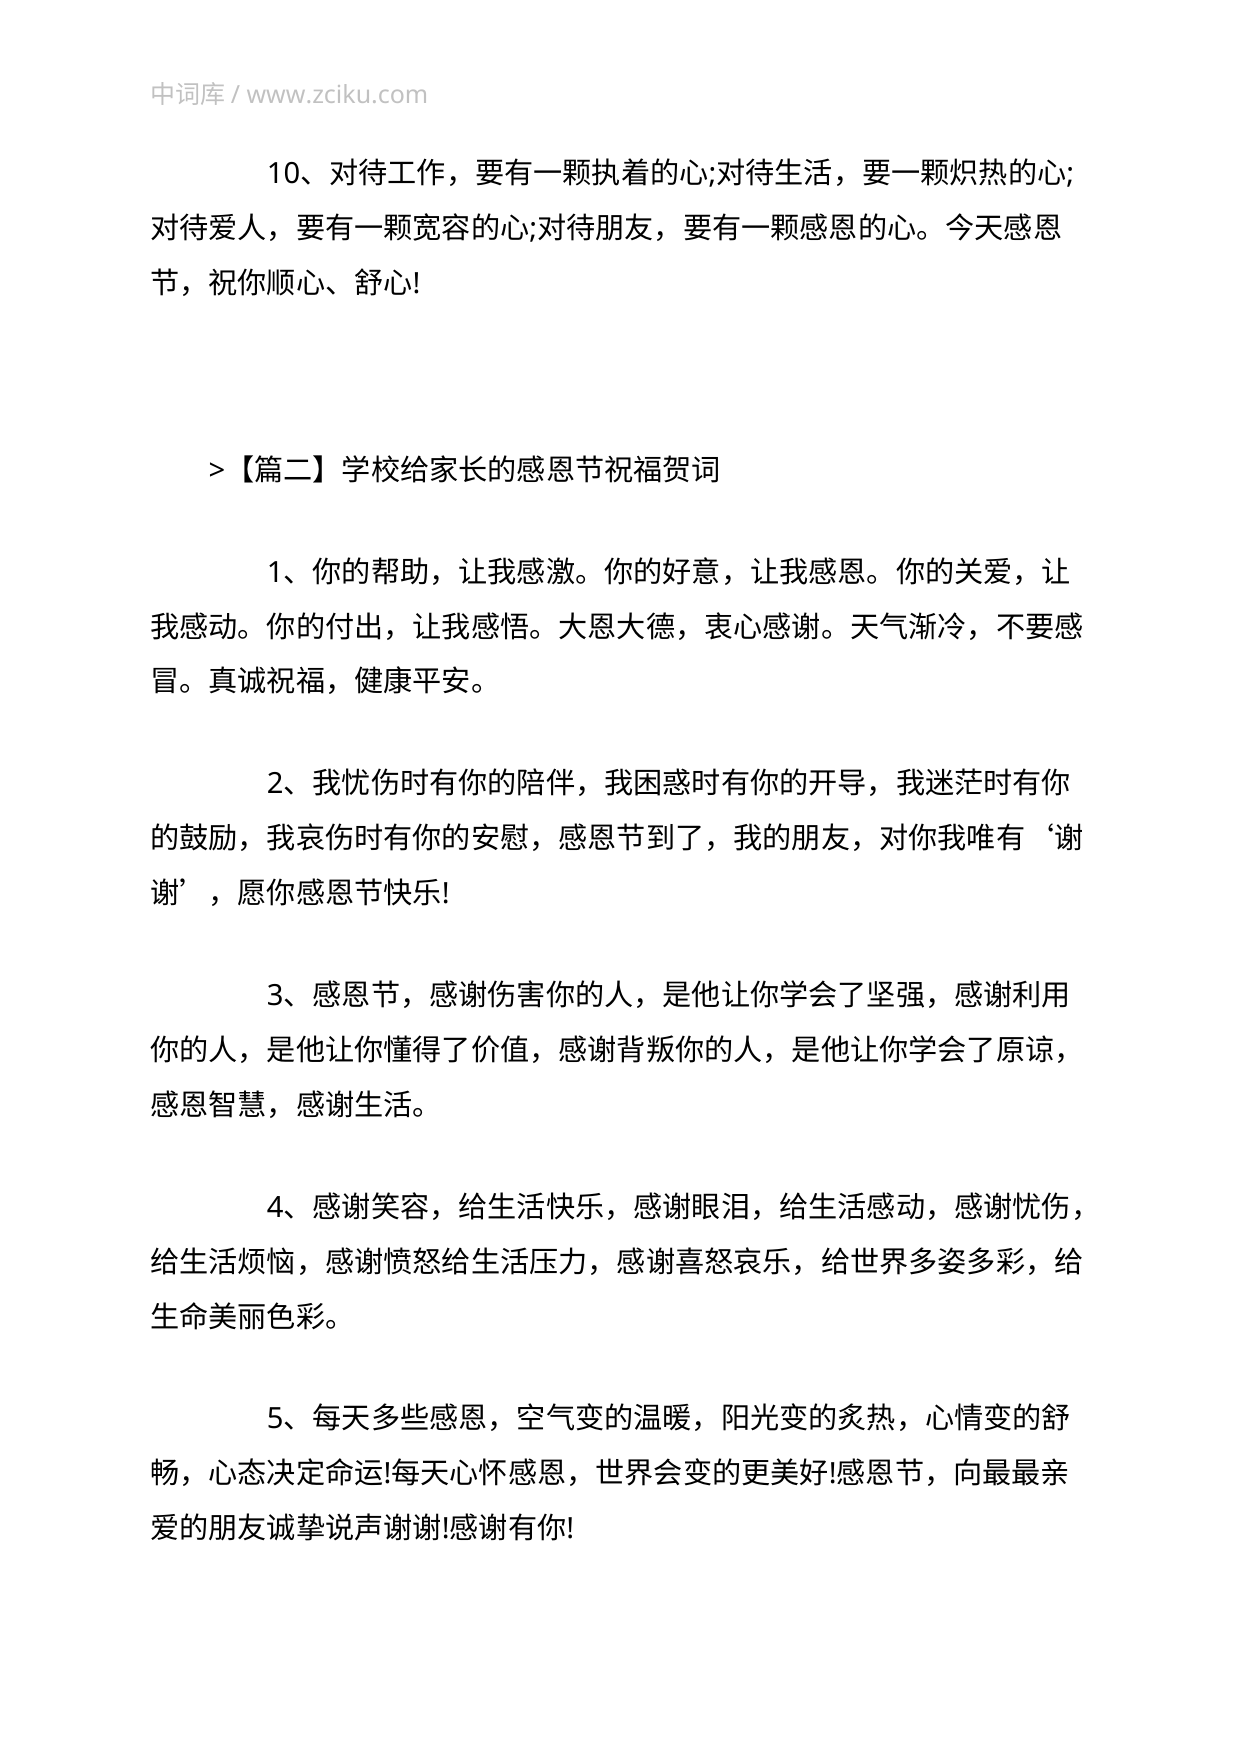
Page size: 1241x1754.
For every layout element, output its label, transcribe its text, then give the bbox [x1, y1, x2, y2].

text 2、我忧伤时有你的陪伴，我困惑时有你的开导，我迷茫时有你的鼓励，我哀伤时有你的安慰，感恩节到了，我的朋友，对你我唯有‘谢谢’，愿你感恩节快乐! [150, 760, 1090, 912]
text >【篇二】学校给家长的感恩节祝福贺词 [150, 446, 1090, 488]
text 5、每天多些感恩，空气变的温暖，阳光变的炙热，心情变的舒畅，心态决定命运!每天心怀感恩，世界会变的更美好!感恩节，向最最亲爱的朋友诚挚说声谢谢!感谢有你! [150, 1395, 1090, 1547]
text 4、感谢笑容，给生活快乐，感谢眼泪，给生活感动，感谢忧伤，给生活烦恼，感谢愤怒给生活压力，感谢喜怒哀乐，给世界多姿多彩，给生命美丽色彩。 [150, 1183, 1090, 1336]
text 10、对待工作，要有一颗执着的心;对待生活，要一颗炽热的心;对待爱人，要有一颗宽容的心;对待朋友，要有一颗感恩的心。今天感恩节，祝你顺心、舒心! [150, 150, 1090, 302]
text 1、你的帮助，让我感激。你的好意，让我感恩。你的关爱，让我感动。你的付出，让我感悟。大恩大德，衷心感谢。天气渐冷，不要感冒。真诚祝福，健康平安。 [150, 548, 1090, 700]
text 3、感恩节，感谢伤害你的人，是他让你学会了坚强，感谢利用你的人，是他让你懂得了价值，感谢背叛你的人，是他让你学会了原谅，感恩智慧，感谢生活。 [150, 972, 1090, 1124]
